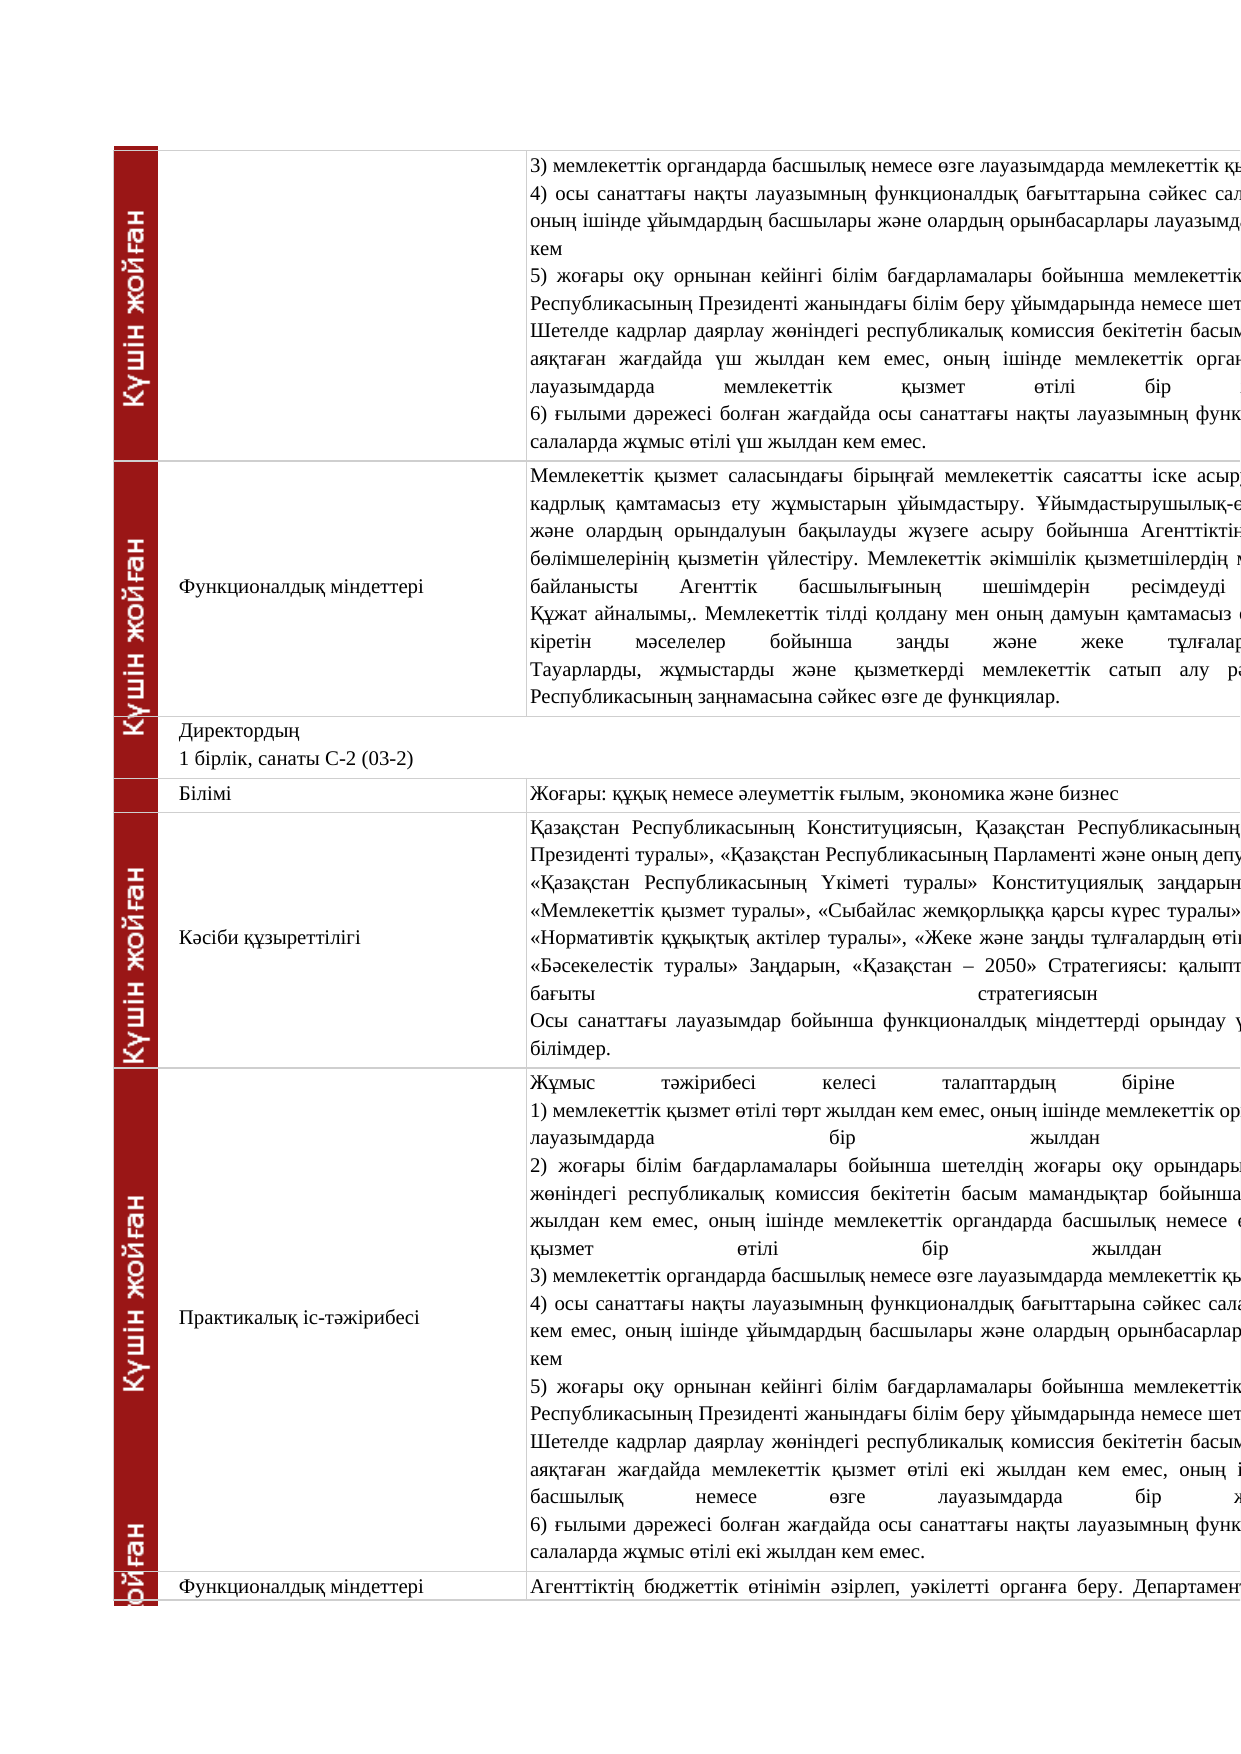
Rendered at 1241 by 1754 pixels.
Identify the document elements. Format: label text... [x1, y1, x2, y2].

table_cell Функционалдық міндеттері [114, 462, 526, 716]
table_cell Практикалық іс-тәжірибесі [114, 151, 526, 460]
table_cell Практикалық іс-тәжірибесі [114, 1069, 526, 1571]
table_cell Қазақстан Республикасының Конституциясын, Қазақстан Республикасының «Қазақстан Республикасының Президенті туралы», «Қазақстан Республикасының Парламентi және оның депутаттарының мәртебесi туралы», «Қазақстан Республикасының Үкіметі туралы» Конституциялық заңдарын, Қазақстан Республикасының «Мемлекеттік қызмет туралы», «Сыбайлас жемқорлыққа қарсы күрес туралы», «Әкімшілік рәсімдер туралы», «Нормативтік құқықтық актілер туралы», «Жеке және заңды тұлғалардың өтiнiштерiн қарау тәртiбi туралы», «Бәсекелестік туралы» Заңдарын, «Қазақстан – 2050» Стратегиясы: қалыптасқан мемлекеттің жаңа саяси бағыты стратегиясын білуі. Осы санаттағы лауазымдар бойынша функционалдық міндеттерді орындау үшін қажетті басқа да міндетті білімдер. [527, 813, 1240, 1067]
table_cell Кәсіби құзыреттілігі [114, 813, 526, 1067]
table_cell Директордың орынбасары 1 бірлік, санаты С-2 (03-2) [114, 717, 1240, 778]
table_cell Жұмыс тәжірибесі келесі талаптардың біріне сәйкес болуы тиіс: 1) мемлекеттік қызмет өтілі төрт жылдан кем емес, оның ішінде мемлекеттік органдарда басшылық немесе өзге лауазымдарда бір жылдан кем емес; 2) жоғары білім бағдарламалары бойынша шетелдің жоғары оқу орындарында Шетелде кадрлар даярлау жөніндегі республикалық комиссия бекітетін басым мамандықтар бойынша оқуды аяқтаған жағдайда үш жылдан кем емес, оның ішінде мемлекеттік органдарда басшылық немесе өзге лауазымдарда мемлекеттік қызмет өтілі бір жылдан кем емес; 3) мемлекеттік органдарда басшылық немесе өзге лауазымдарда мемлекеттік қызмет өтілі екі жылдан кем емес; 4) осы санаттағы нақты лауазымның функционалдық бағыттарына сәйкес салаларда жұмыс өтілі бес жылдан кем емес, оның ішінде ұйымдардың басшылары және олардың орынбасарлары лауазымдарында бір жылдан кем емес; 5) жоғары оқу орнынан кейінгі білім бағдарламалары бойынша мемлекеттік тапсырыс негізінде Қазақстан Республикасының Президенті жанындағы білім беру ұйымдарында немесе шетелдің жоғары оқу орындарында Шетелде кадрлар даярлау жөніндегі республикалық комиссия бекітетін басым мамандықтар бойынша оқуды аяқтаған жағдайда мемлекеттік қызмет өтілі екі жылдан кем емес, оның ішінде мемлекеттік органдарда басшылық немесе өзге лауазымдарда бір жылдан кем емес; 6) ғылыми дәрежесі болған жағдайда осы санаттағы нақты лауазымның функционалдық бағыттарына сәйкес салаларда жұмыс өтілі екі жылдан кем емес. [527, 1069, 1240, 1571]
table_cell Жоғары: құқық немесе әлеуметтік ғылым, экономика және бизнес [527, 779, 1240, 812]
table_cell Білімі [114, 779, 526, 812]
picture [114, 146, 158, 150]
picture [114, 1601, 158, 1606]
table_cell Мемлекеттік қызмет саласындағы бірыңғай мемлекеттік саясатты іске асыру. Агенттіктің қаржылық және кадрлық қамтамасыз ету жұмыстарын ұйымдастыру. Ұйымдастырушылық-өкімдік құжаттарды іске асыру және олардың орындалуын бақылауды жүзеге асыру бойынша Агенттіктің құрылымдық және аумақтық бөлімшелерінің қызметін үйлестіру. Мемлекеттік әкімшілік қызметшілердің мемлекеттік қызметті өткеруіне байланысты Агенттік басшылығының шешімдерін ресімдеуді ұйымдастыруға бақылау. Құжат айналымы,. Мемлекеттік тілді қолдану мен оның дамуын қамтамасыз ету. Департаменттің құзыретіне кіретін мәселелер бойынша заңды және жеке тұлғалардың өтініштерін қарау. Тауарларды, жұмыстарды және қызметкерді мемлекеттік сатып алу рәсімдерін бақылау. Қазақстан Республикасының заңнамасына сәйкес өзге де функциялар. [527, 462, 1240, 716]
table_cell Функционалдық міндеттері [114, 1572, 526, 1599]
